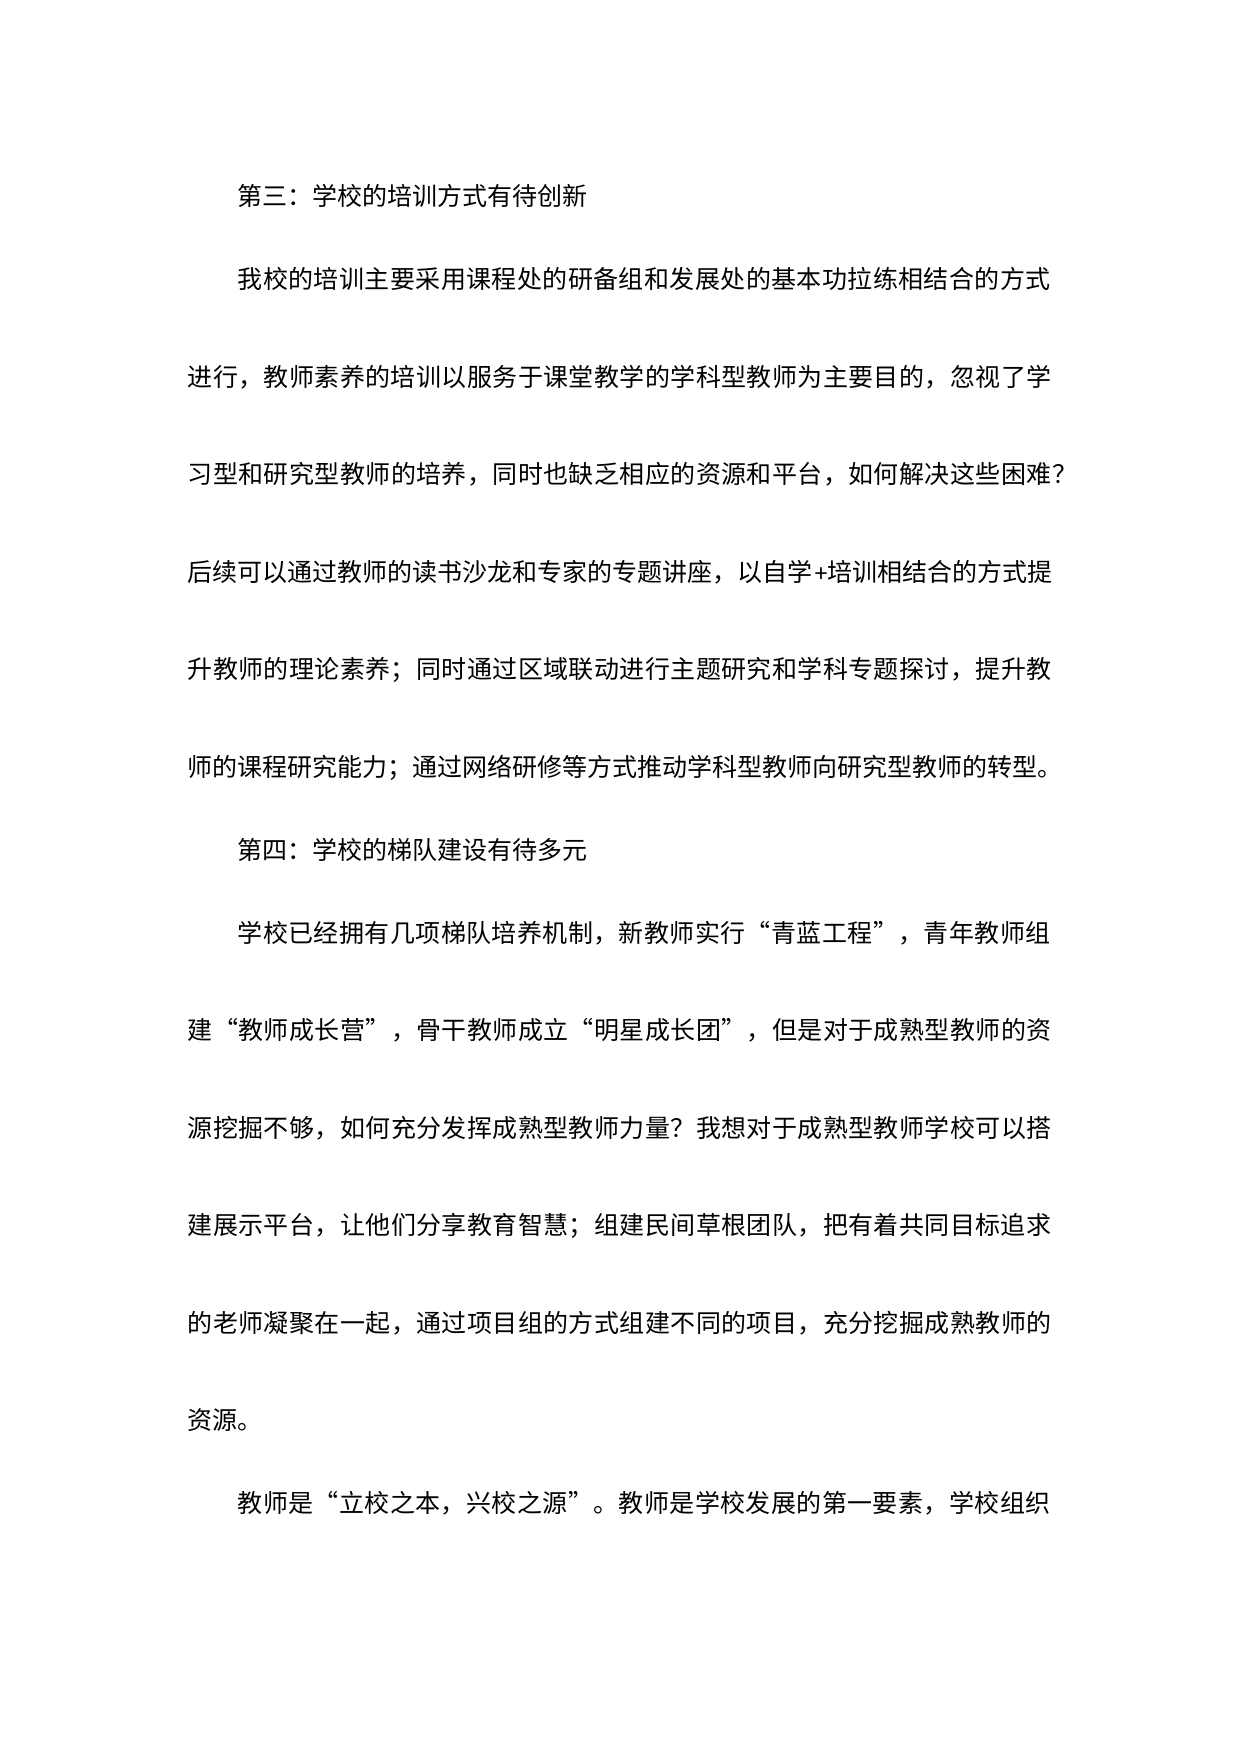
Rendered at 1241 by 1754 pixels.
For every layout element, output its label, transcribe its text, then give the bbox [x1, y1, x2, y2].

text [187, 1469, 1053, 1534]
text 我校的培训主要采用课程处的研备组和发展处的基本功拉练相结合的方式进行，教师素养的培训以服务于课堂教学的学科型教师为主要目的，忽视了学习型和研究型教师的培养，同时也缺乏相应的资源和平台，如何解决这些困难？后续可以通过教师的读书沙龙和专家的专题讲座，以自学+培训相结合的方式提升教师的理论素养；同时通过区域联动进行主题研究和学科专题探讨，提升教师的课程研究能力；通过网络研修等方式推动学科型教师向研究型教师的转型。 [187, 245, 1053, 798]
text 第四：学校的梯队建设有待多元 [187, 816, 1053, 881]
text 学校已经拥有几项梯队培养机制，新教师实行“青蓝工程”，青年教师组建“教师成长营”，骨干教师成立“明星成长团”，但是对于成熟型教师的资源挖掘不够，如何充分发挥成熟型教师力量？我想对于成熟型教师学校可以搭建展示平台，让他们分享教育智慧；组建民间草根团队，把有着共同目标追求的老师凝聚在一起，通过项目组的方式组建不同的项目，充分挖掘成熟教师的资源。 [187, 899, 1053, 1451]
text 第三：学校的培训方式有待创新 [187, 162, 1053, 227]
